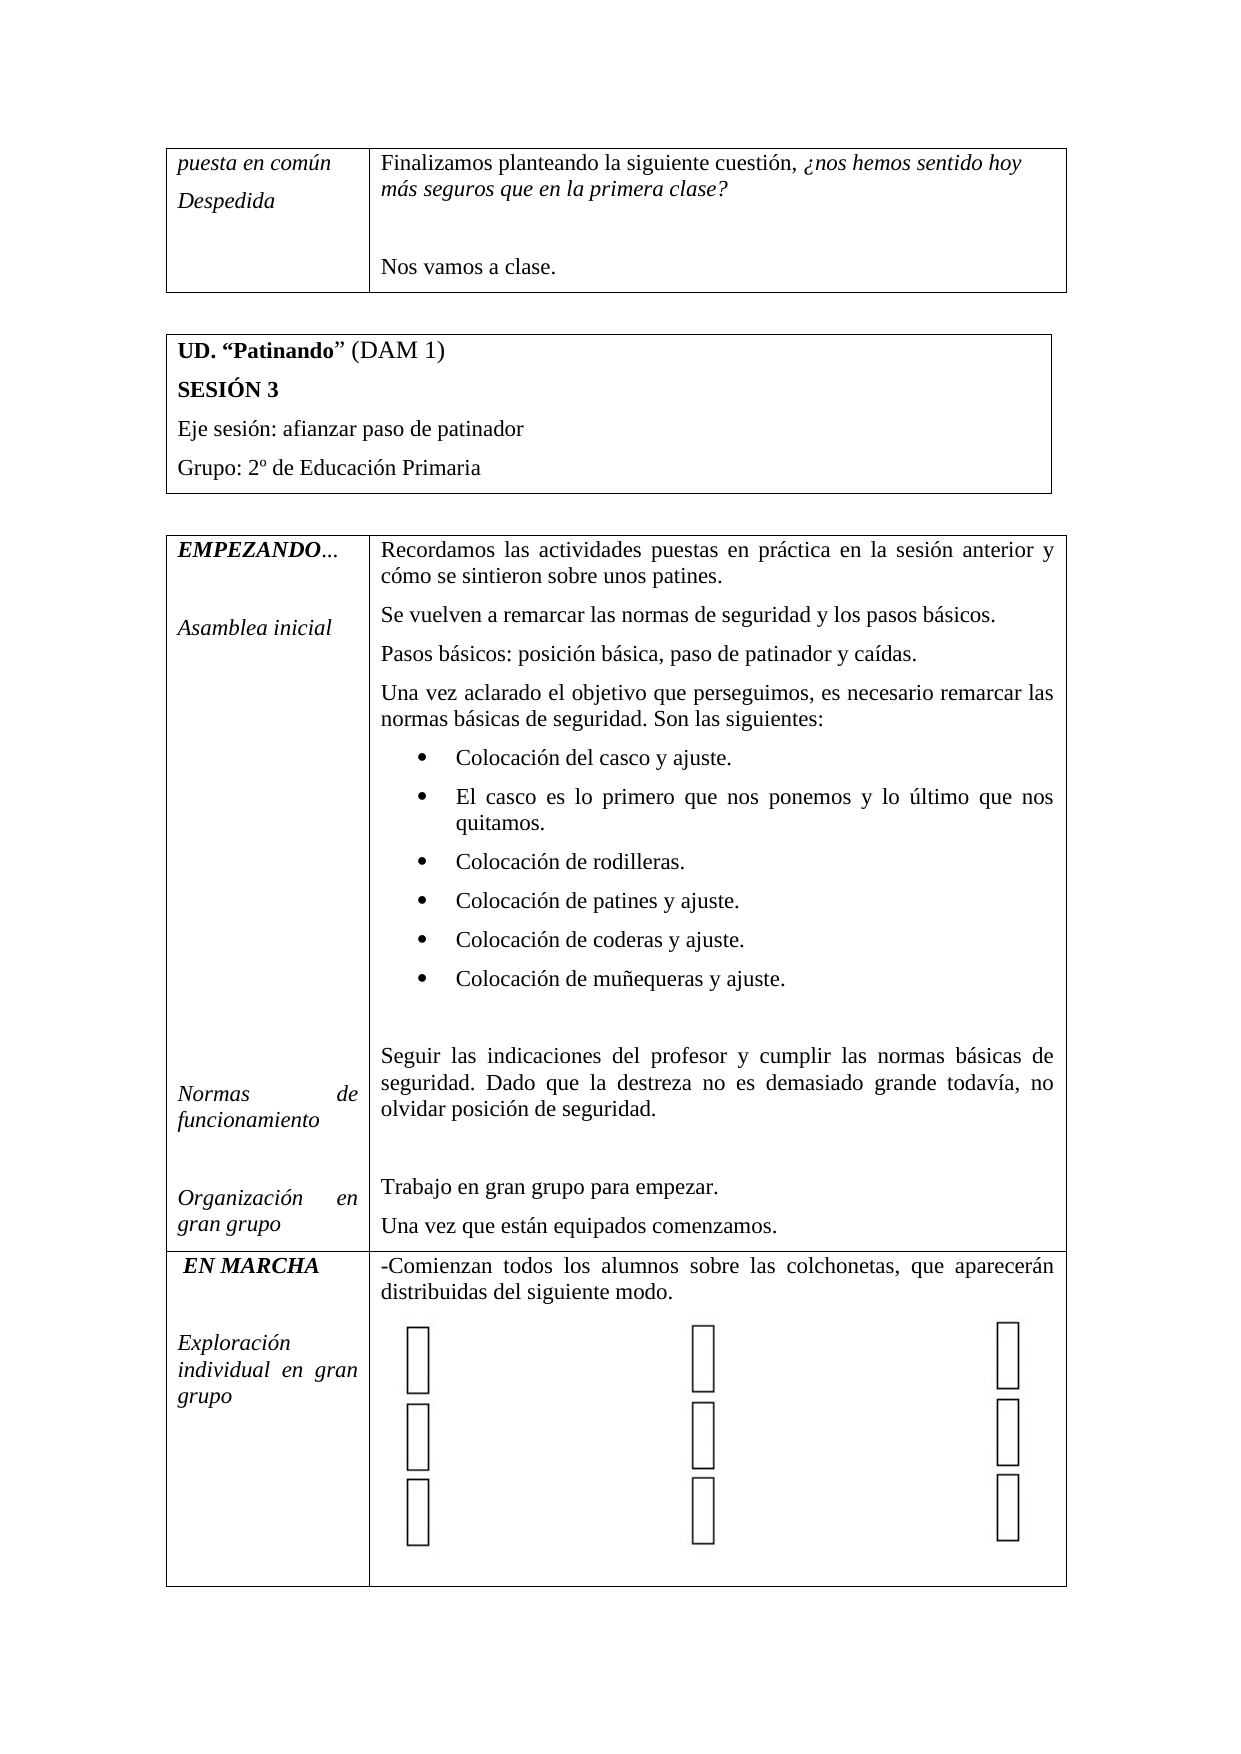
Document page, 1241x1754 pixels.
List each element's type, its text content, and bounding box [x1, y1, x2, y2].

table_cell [167, 149, 369, 292]
picture [380, 1316, 1045, 1573]
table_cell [370, 1252, 1066, 1586]
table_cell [370, 149, 1066, 292]
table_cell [167, 1252, 369, 1586]
table_header Recordamos las actividades puestas en práctica en la sesión anterior y cómo se sintieron sobre unos patines. Se vuelven a remarcar las normas de seguridad y los pasos básicos. Pasos básicos: posición básica, paso de patinador y caídas. Una vez aclarado el objetivo que perseguimos, es necesario remarcar las normas básicas de seguridad. Son las siguientes: Colocación del casco y ajuste. El casco es lo primero que nos ponemos y lo último que nos quitamos. Colocación de rodilleras. Colocación de patines y ajuste. Colocación de coderas y ajuste. Colocación de muñequeras y ajuste. Seguir las indicaciones del profesor y cumplir las normas básicas de seguridad. Dado que la destreza no es demasiado grande todavía, no olvidar posición de seguridad. Trabajo en gran grupo para empezar. Una vez que están equipados comenzamos. [370, 536, 1066, 1251]
table_header UD. “Patinando” (DAM 1) SESIÓN 3 Eje sesión: afianzar paso de patinador Grupo: 2º de Educación Primaria [167, 335, 1051, 493]
table_header EMPEZANDO... Asamblea inicial Normas de funcionamiento Organización en gran grupo [167, 536, 369, 1251]
